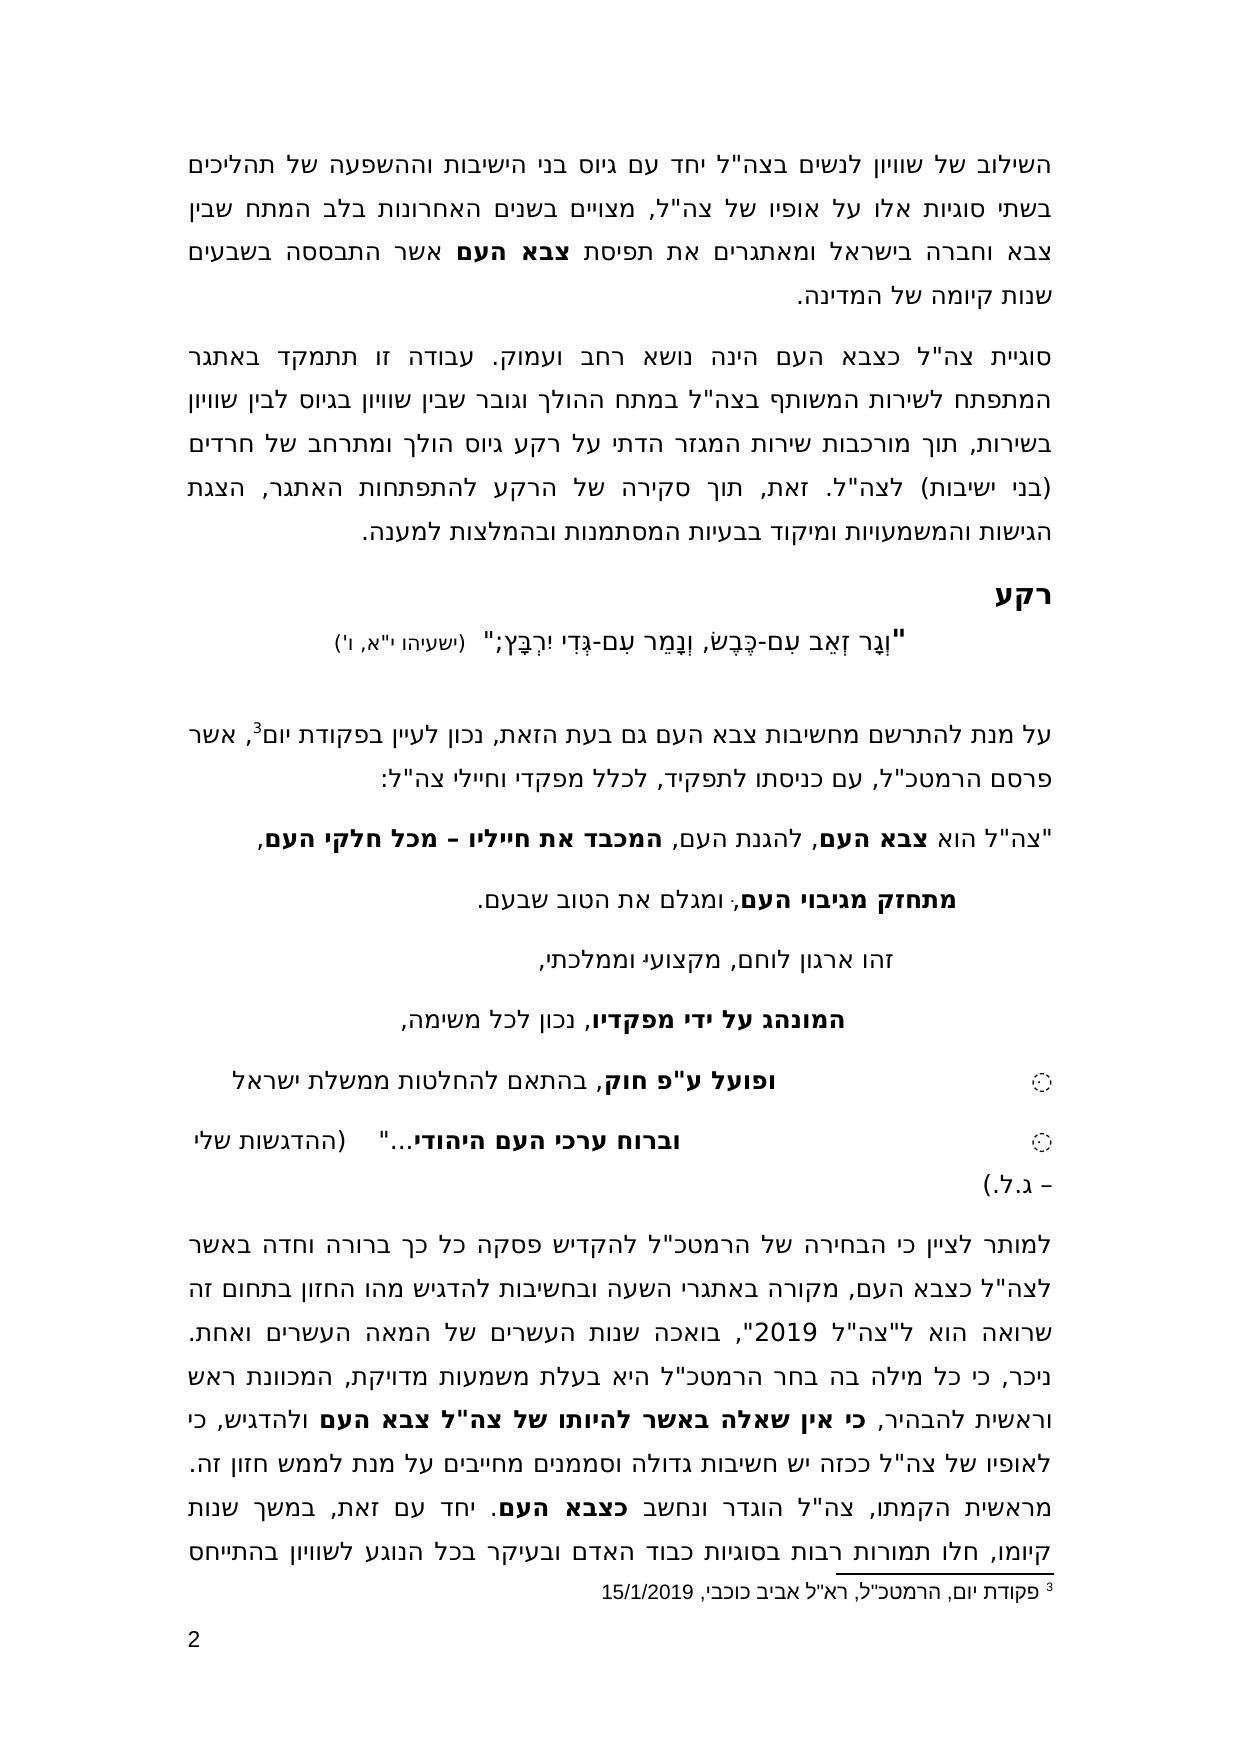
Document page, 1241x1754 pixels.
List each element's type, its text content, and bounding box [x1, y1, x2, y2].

text "וְגָר זְאֵב עִם-כֶּבֶשׂ, וְנָמֵר עִם-גְּדִי יִרְבָּץ;" (ישעיהו י"א, ו') [187, 623, 1053, 657]
text השילוב של שוויון לנשים בצה"ל יחד עם גיוס בני הישיבות וההשפעה של תהליכים בשתי סוגיות אלו על אופיו של צה"ל, מצויים בשנים האחרונות בלב המתח שבין צבא וחברה בישראל ומאתגרים את תפיסת צבא העם אשר התבססה בשבעים שנות קיומה של המדינה. [187, 150, 1053, 310]
text זהו ארגון לוחם, מקצועי ּוממלכתי, [187, 945, 1053, 974]
text ּ וברוח ערכי העם היהודי..." (ההדגשות שלי – ג.ל.) [187, 1127, 1053, 1199]
text על מנת להתרשם מחשיבות צבא העם גם בעת הזאת, נכון לעיין בפקודת יום, אשר פרסם הרמטכ"ל, עם כניסתו לתפקיד, לכלל מפקדי וחיילי צה"ל: [187, 720, 1053, 793]
text מתחזק מגיבוי העם, ּומגלם את הטוב שבעם. [187, 885, 1053, 914]
text המונהג על ידי מפקדיו, נכון לכל משימה, [187, 1006, 1053, 1035]
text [187, 1231, 1053, 1566]
text רקע [187, 577, 1053, 611]
text "צה"ל הוא צבא העם, להגנת העם, המכבד את חייליו – מכל חלקי העם, [187, 824, 1053, 854]
text סוגיית צה"ל כצבא העם הינה נושא רחב ועמוק. עבודה זו תתמקד באתגר המתפתח לשירות המשותף בצה"ל במתח ההולך וגובר שבין שוויון בגיוס לבין שוויון בשירות, תוך מורכבות שירות המגזר הדתי על רקע גיוס הולך ומתרחב של חרדים (בני ישיבות) לצה"ל. זאת, תוך סקירה של הרקע להתפתחות האתגר, הצגת הגישות והמשמעויות ומיקוד בבעיות המסתמנות ובהמלצות למענה. [187, 342, 1053, 546]
text ּ ופועל ע"פ חוק, בהתאם להחלטות ממשלת ישראל [187, 1066, 1053, 1095]
